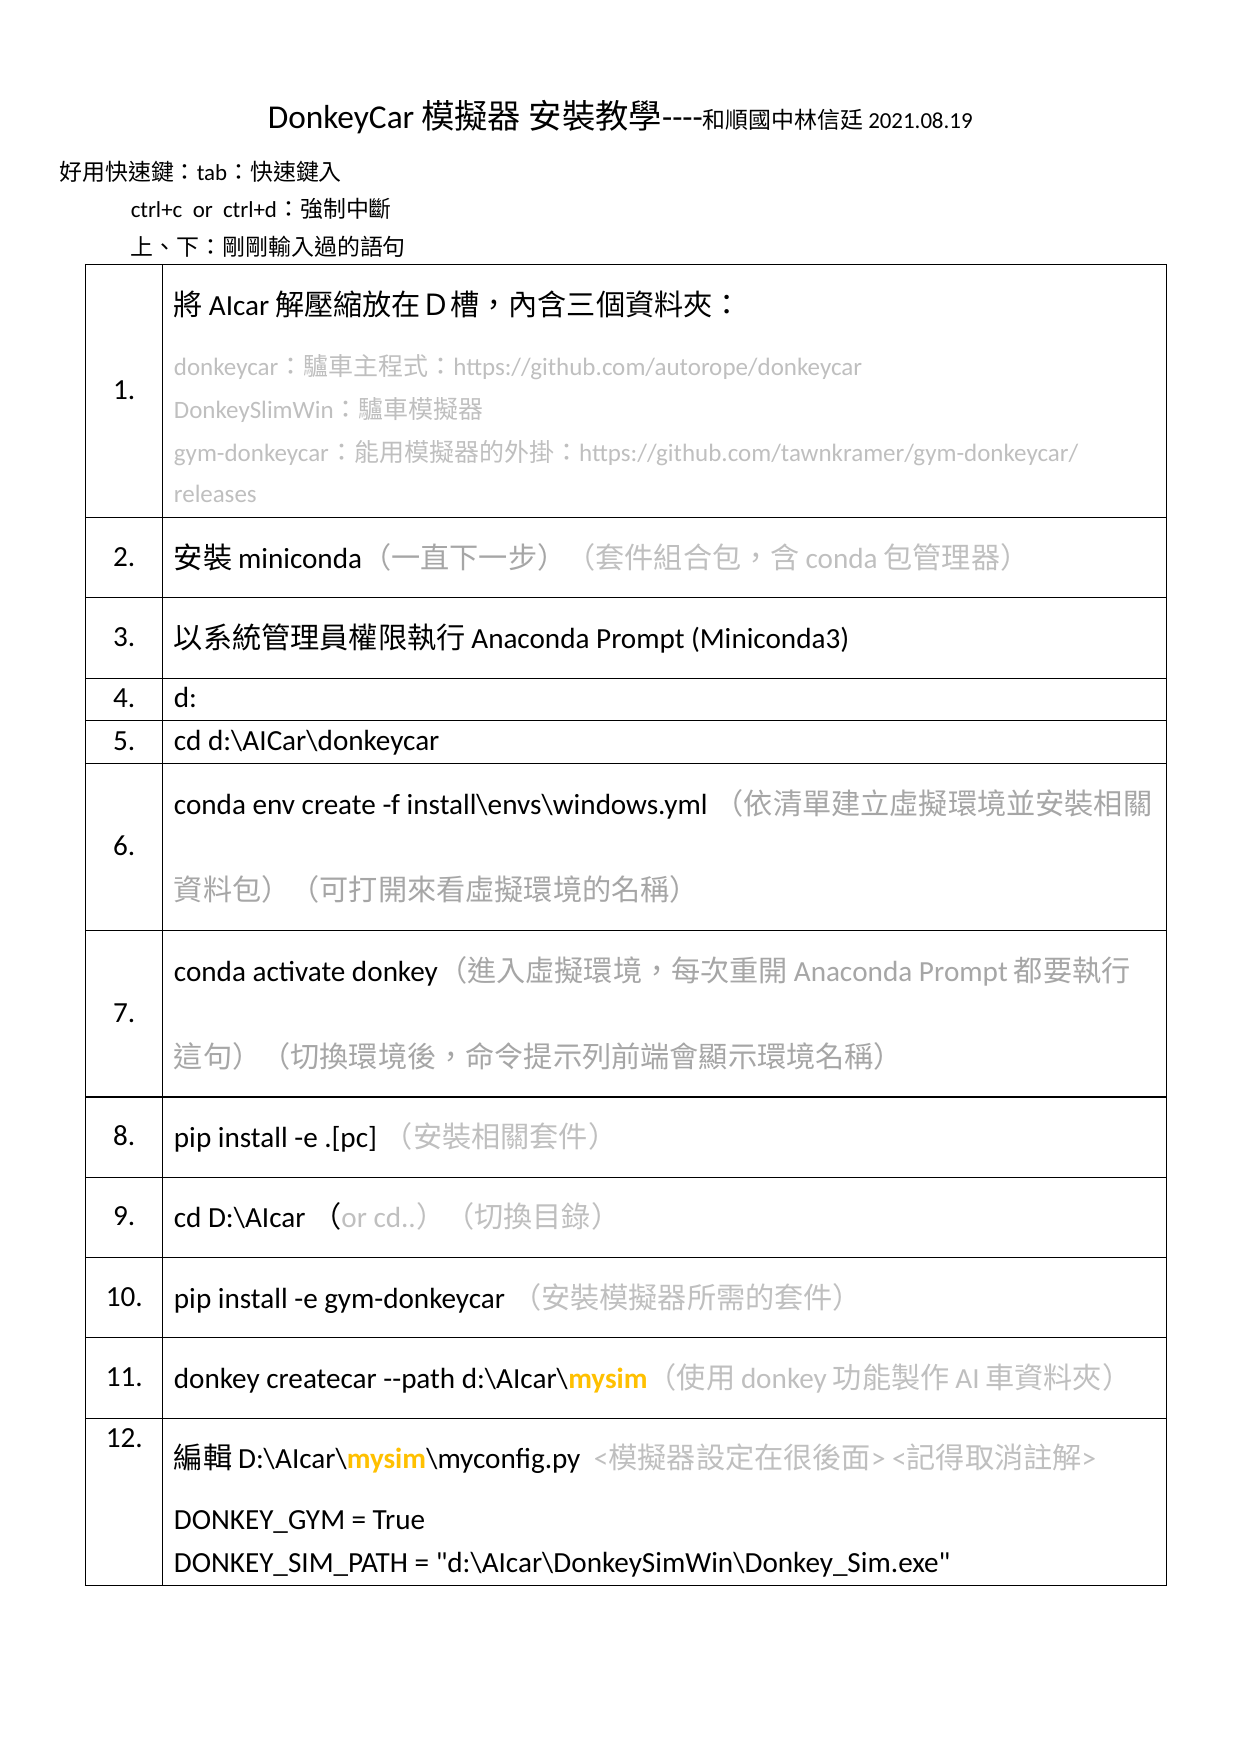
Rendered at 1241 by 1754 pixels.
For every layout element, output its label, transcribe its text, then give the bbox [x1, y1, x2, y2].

table_cell 2. [86, 518, 162, 597]
text ctrl+c or ctrl+d：強制中斷 [59, 189, 1181, 226]
table_cell d: [163, 679, 1166, 720]
table_cell 11. [86, 1338, 162, 1418]
table_cell 9. [86, 1178, 162, 1257]
table_cell conda env create -f install\envs\windows.yml （依清單建立虛擬環境並安裝相關資料包）（可打開來看虛擬環境的名稱） [163, 764, 1166, 930]
table_cell donkey createcar --path d:\AIcar\mysim（使用donkey功能製作AI車資料夾） [163, 1338, 1166, 1418]
table_cell cd D:\AIcar （or cd..）（切換目錄） [163, 1178, 1166, 1257]
text 上、下：剛剛輸入過的語句 [59, 226, 1181, 264]
table_cell pip install -e .[pc] （安裝相關套件） [163, 1098, 1166, 1177]
table_header 1. [86, 265, 162, 517]
table_cell 以系統管理員權限執行Anaconda Prompt (Miniconda3) [163, 598, 1166, 678]
table_cell 12. [86, 1419, 162, 1584]
table_cell 3. [86, 598, 162, 678]
text DonkeyCar模擬器 安裝教學----和順國中林信廷 2021.08.19 [59, 76, 1181, 151]
table_cell conda activate donkey（進入虛擬環境，每次重開Anaconda Prompt都要執行這句）（切換環境後，命令提示列前端會顯示環境名稱） [163, 931, 1166, 1096]
table_cell 8. [86, 1098, 162, 1177]
table_cell 7. [86, 931, 162, 1096]
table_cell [163, 1419, 1166, 1584]
table_header 將AIcar解壓縮放在Ｄ槽，內含三個資料夾： donkeycar：驢車主程式：https://github.com/autorope/donkeycar DonkeySlimWin：驢車模擬器 gym-donkeycar：能用模擬器的外掛：https://github.com/tawnkramer/gym-donkeycar/releases [163, 265, 1166, 517]
table_cell 6. [86, 764, 162, 930]
text 好用快速鍵：tab：快速鍵入 [59, 151, 1181, 189]
table_cell 10. [86, 1258, 162, 1337]
table_cell 4. [86, 679, 162, 720]
table_cell pip install -e gym-donkeycar （安裝模擬器所需的套件） [163, 1258, 1166, 1337]
table_cell 安裝miniconda（一直下一步）（套件組合包，含conda包管理器） [163, 518, 1166, 597]
table_cell 5. [86, 721, 162, 763]
table_cell cd d:\AICar\donkeycar [163, 721, 1166, 763]
